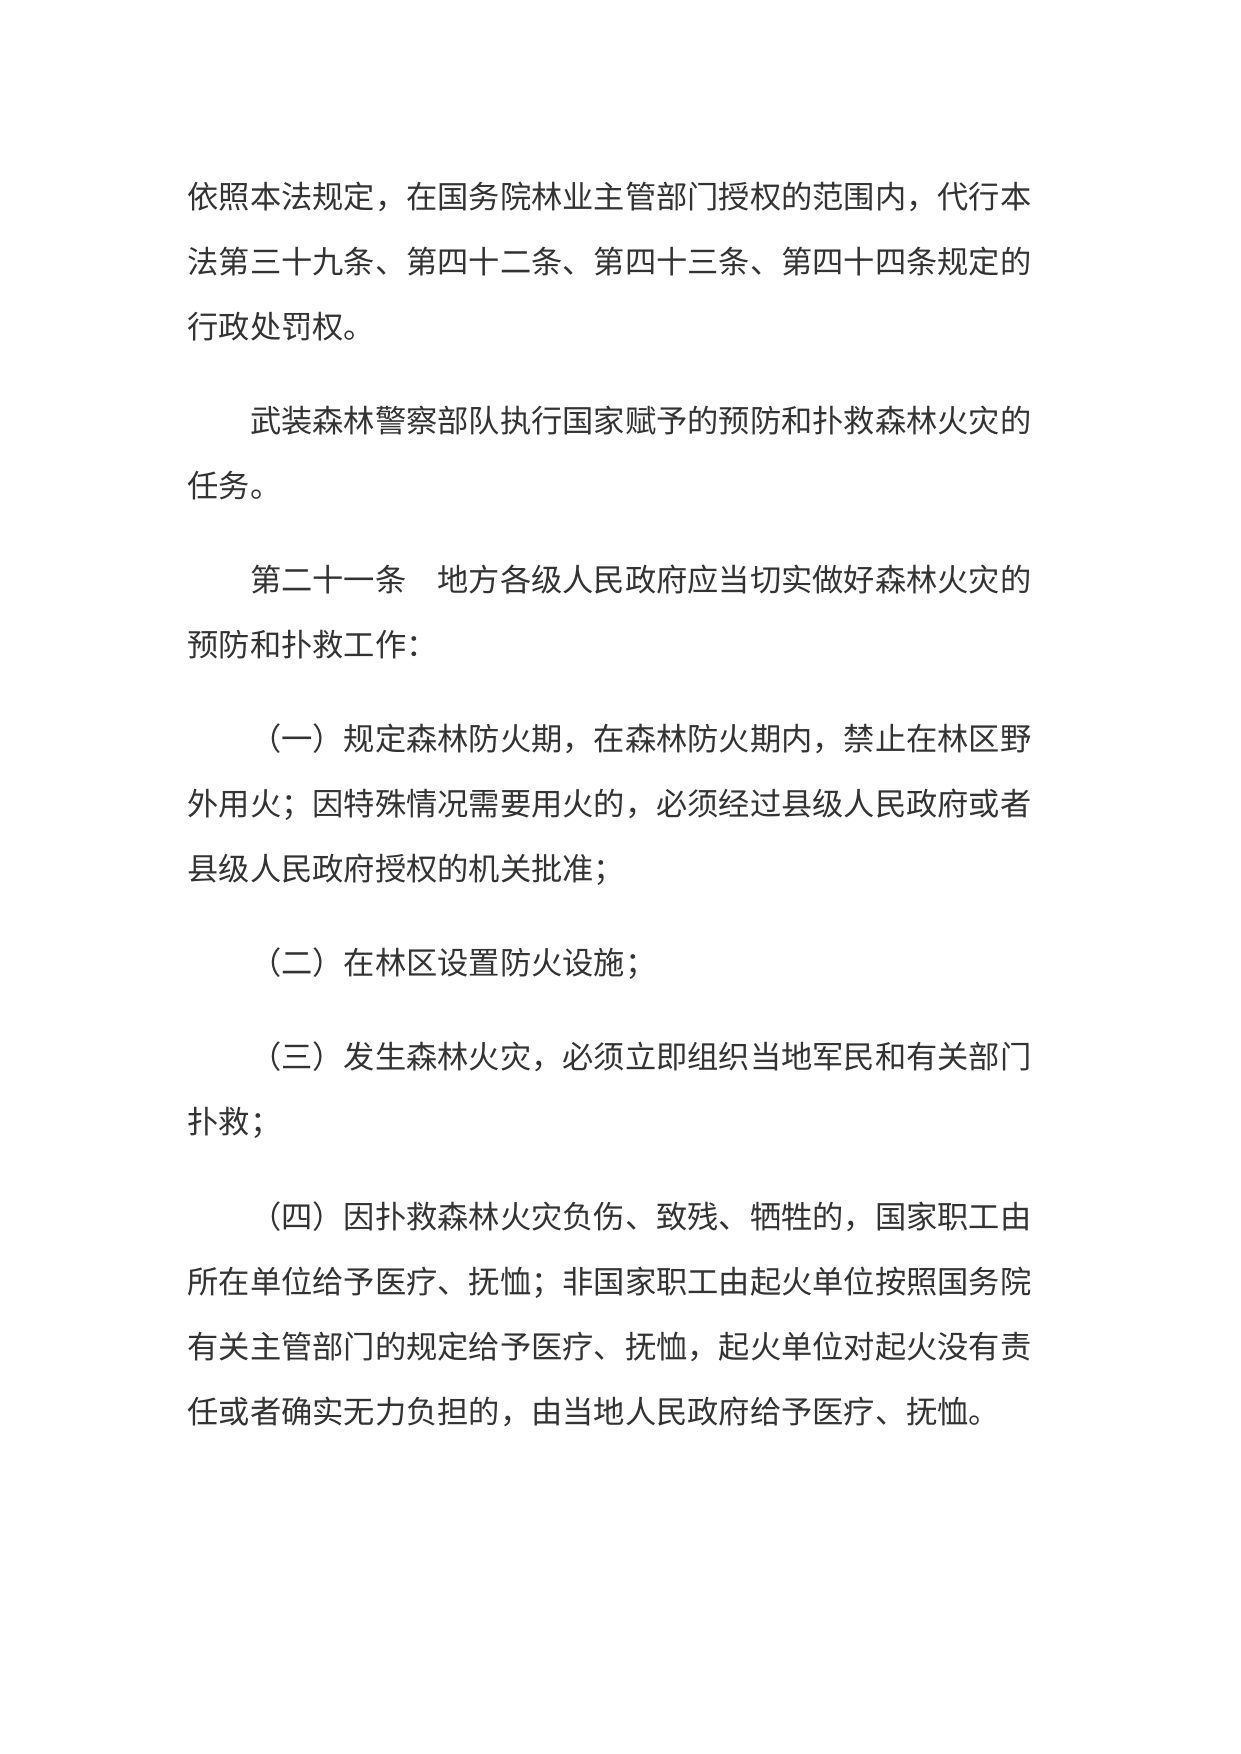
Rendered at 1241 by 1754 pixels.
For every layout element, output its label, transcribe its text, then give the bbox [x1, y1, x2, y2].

text 第二十一条 地方各级人民政府应当切实做好森林火灾的预防和扑救工作： [187, 545, 1053, 675]
text （一）规定森林防火期，在森林防火期内，禁止在林区野外用火；因特殊情况需要用火的，必须经过县级人民政府或者县级人民政府授权的机关批准； [187, 704, 1053, 899]
text 武装森林警察部队执行国家赋予的预防和扑救森林火灾的任务。 [187, 386, 1053, 516]
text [187, 162, 1053, 357]
text （三）发生森林火灾，必须立即组织当地军民和有关部门扑救； [187, 1023, 1053, 1153]
text （二）在林区设置防火设施； [187, 929, 1053, 994]
text （四）因扑救森林火灾负伤、致残、牺牲的，国家职工由所在单位给予医疗、抚恤；非国家职工由起火单位按照国务院有关主管部门的规定给予医疗、抚恤，起火单位对起火没有责任或者确实无力负担的，由当地人民政府给予医疗、抚恤。 [187, 1182, 1053, 1442]
